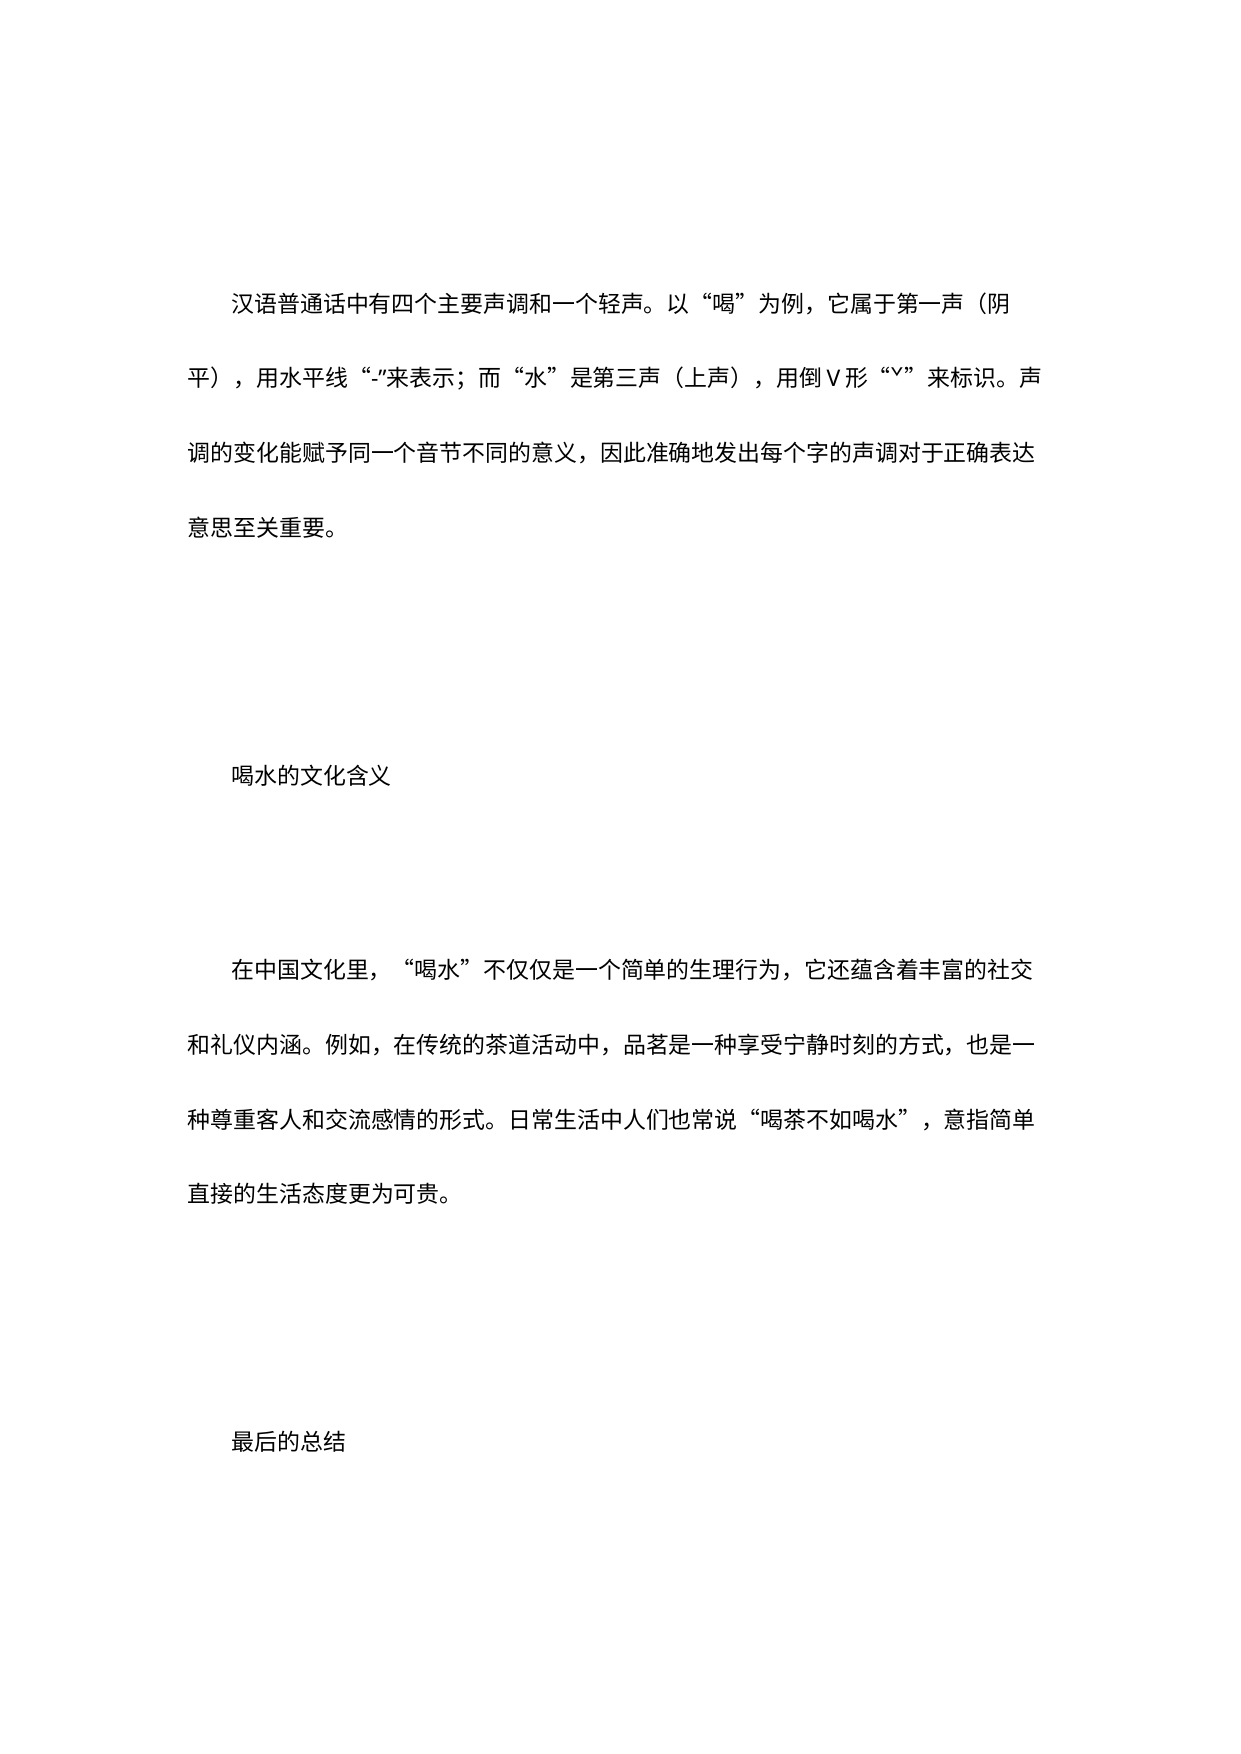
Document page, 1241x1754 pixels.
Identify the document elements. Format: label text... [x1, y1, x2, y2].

text 在中国文化里，“喝水”不仅仅是一个简单的生理行为，它还蕴含着丰富的社交和礼仪内涵。例如，在传统的茶道活动中，品茗是一种享受宁静时刻的方式，也是一种尊重客人和交流感情的形式。日常生活中人们也常说“喝茶不如喝水”，意指简单直接的生活态度更为可贵。 [187, 936, 1053, 1225]
text 汉语普通话中有四个主要声调和一个轻声。以“喝”为例，它属于第一声（阴平），用水平线“-”来表示；而“水”是第三声（上声），用倒V形“ˇ”来标识。声调的变化能赋予同一个音节不同的意义，因此准确地发出每个字的声调对于正确表达意思至关重要。 [187, 270, 1053, 559]
text 最后的总结 [187, 1408, 1053, 1473]
text 喝水的文化含义 [187, 742, 1053, 807]
